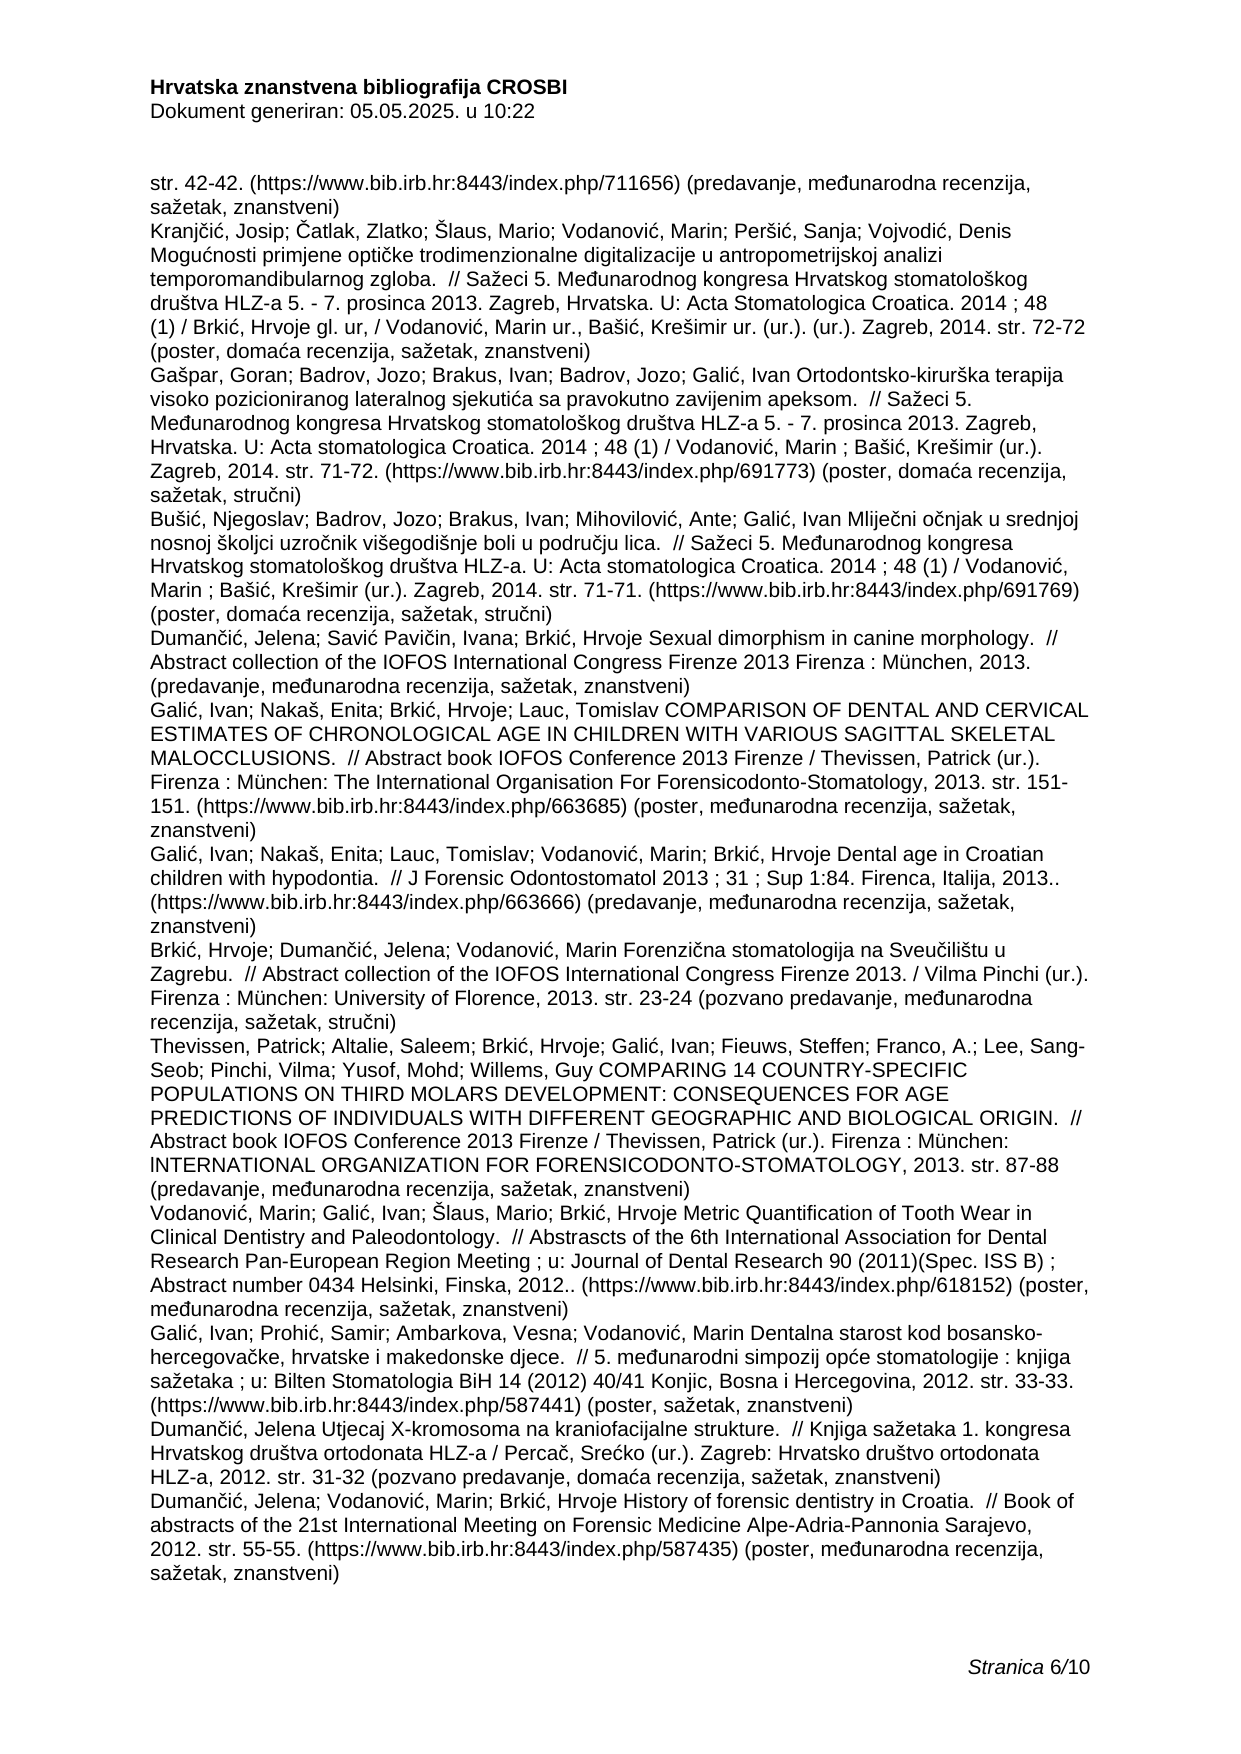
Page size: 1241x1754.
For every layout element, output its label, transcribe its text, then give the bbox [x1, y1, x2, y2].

text Dumančić, Jelena; Savić Pavičin, Ivana; Brkić, Hrvoje [150, 626, 1090, 698]
text Kranjčić, Josip; Čatlak, Zlatko; Šlaus, Mario; Vodanović, Marin; Peršić, Sanja; Vojvodić, Denis [150, 219, 1090, 363]
text Galić, Ivan; Nakaš, Enita; Brkić, Hrvoje; Lauc, Tomislav [150, 698, 1090, 842]
text Bušić, Njegoslav; Badrov, Jozo; Brakus, Ivan; Mihovilović, Ante; Galić, Ivan [150, 506, 1090, 626]
text Thevissen, Patrick; Altalie, Saleem; Brkić, Hrvoje; Galić, Ivan; Fieuws, Steffen; Franco, A.; Lee, Sang-Seob; Pinchi, Vilma; Yusof, Mohd; Willems, Guy [150, 1033, 1090, 1201]
text Brkić, Hrvoje; Dumančić, Jelena; Vodanović, Marin [150, 938, 1090, 1033]
text Dumančić, Jelena; Vodanović, Marin; Brkić, Hrvoje [150, 1489, 1090, 1584]
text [150, 171, 1090, 219]
text Vodanović, Marin; Galić, Ivan; Šlaus, Mario; Brkić, Hrvoje [150, 1201, 1090, 1321]
text Galić, Ivan; Prohić, Samir; Ambarkova, Vesna; Vodanović, Marin [150, 1321, 1090, 1417]
text Galić, Ivan; Nakaš, Enita; Lauc, Tomislav; Vodanović, Marin; Brkić, Hrvoje [150, 842, 1090, 938]
text Gašpar, Goran; Badrov, Jozo; Brakus, Ivan; Badrov, Jozo; Galić, Ivan [150, 363, 1090, 506]
text Dumančić, Jelena [150, 1417, 1090, 1489]
